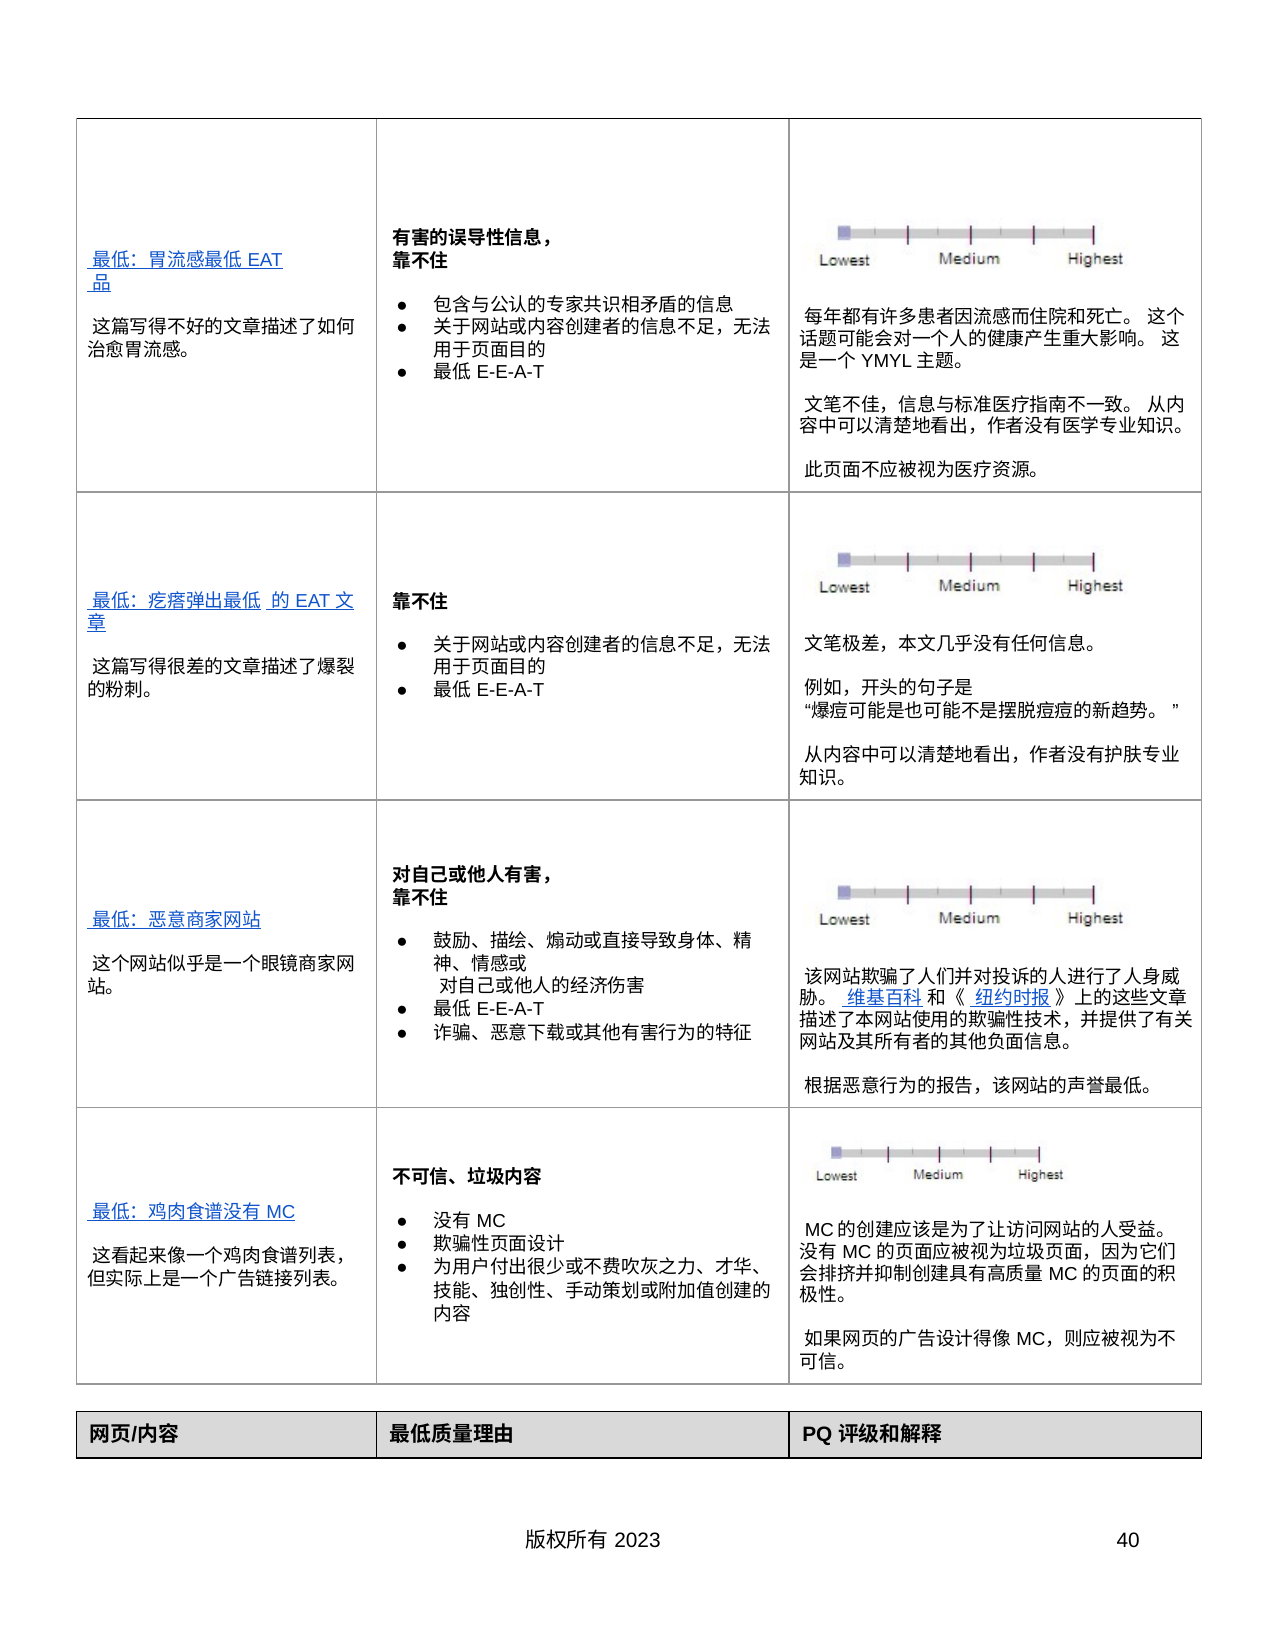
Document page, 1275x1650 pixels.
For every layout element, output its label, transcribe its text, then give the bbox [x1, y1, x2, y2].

table_cell 该网站欺骗了人们并对投诉的人进行了人身威胁。 维基百科 和《 纽约时报 》上的这些文章描述了本网站使用的欺骗性技术，并提供了有关网站及其所有者的其他负面信息。 根据恶意行为的报告，该网站的声誉最低。 [790, 801, 1201, 1107]
table_cell MC的创建应该是为了让访问网站的人受益。 没有 MC 的页面应被视为垃圾页面，因为它们会排挤并抑制创建具有高质量 MC 的页面的积极性。 如果网页的广告设计得像 MC，则应被视为不可信。 [790, 1108, 1201, 1383]
table_cell 最低：胃流感最低 EAT 品 这篇写得不好的文章描述了如何治愈胃流感。 [77, 119, 376, 491]
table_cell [377, 1108, 788, 1383]
picture [802, 545, 1145, 604]
table_cell 靠不住 关于网站或内容创建者的信息不足，无法用于页面目的 最低 E-E-A-T [377, 493, 788, 799]
table_cell 有害的误导性信息， 靠不住 包含与公认的专家共识相矛盾的信息 关于网站或内容创建者的信息不足，无法用于页面目的 最低 E-E-A-T [377, 119, 788, 491]
picture [802, 1140, 1081, 1190]
table_cell 最低：疙瘩弹出最低 的 EAT 文章 这篇写得很差的文章描述了爆裂的粉刺。 [77, 493, 376, 799]
table_cell 最低：恶意商家网站 这个网站似乎是一个眼镜商家网站。 [77, 801, 376, 1107]
table_header 最低质量理由 [377, 1412, 788, 1457]
table_header 网页/内容 [77, 1412, 376, 1457]
table_cell 最低：鸡肉食谱没有 MC 这看起来像一个鸡肉食谱列表，但实际上是一个广告链接列表。 [77, 1108, 376, 1383]
table_header PQ 评级和解释 [790, 1412, 1201, 1457]
table_cell 对自己或他人有害， 靠不住 鼓励、描绘、煽动或直接导致身体、精神、情感或 对自己或他人的经济伤害 最低 E-E-A-T 诈骗、恶意下载或其他有害行为的特征 [377, 801, 788, 1107]
picture [802, 878, 1145, 936]
table_cell 文笔极差，本文几乎没有任何信息。 例如，开头的句子是 “爆痘可能是也可能不是摆脱痘痘的新趋势。 ” 从内容中可以清楚地看出，作者没有护肤专业知识。 [790, 493, 1201, 799]
table_cell 每年都有许多患者因流感而住院和死亡。 这个话题可能会对一个人的健康产生重大影响。 这是一个 YMYL 主题。 文笔不佳，信息与标准医疗指南不一致。 从内容中可以清楚地看出，作者没有医学专业知识。 此页面不应被视为医疗资源。 [790, 119, 1201, 491]
picture [802, 218, 1145, 277]
